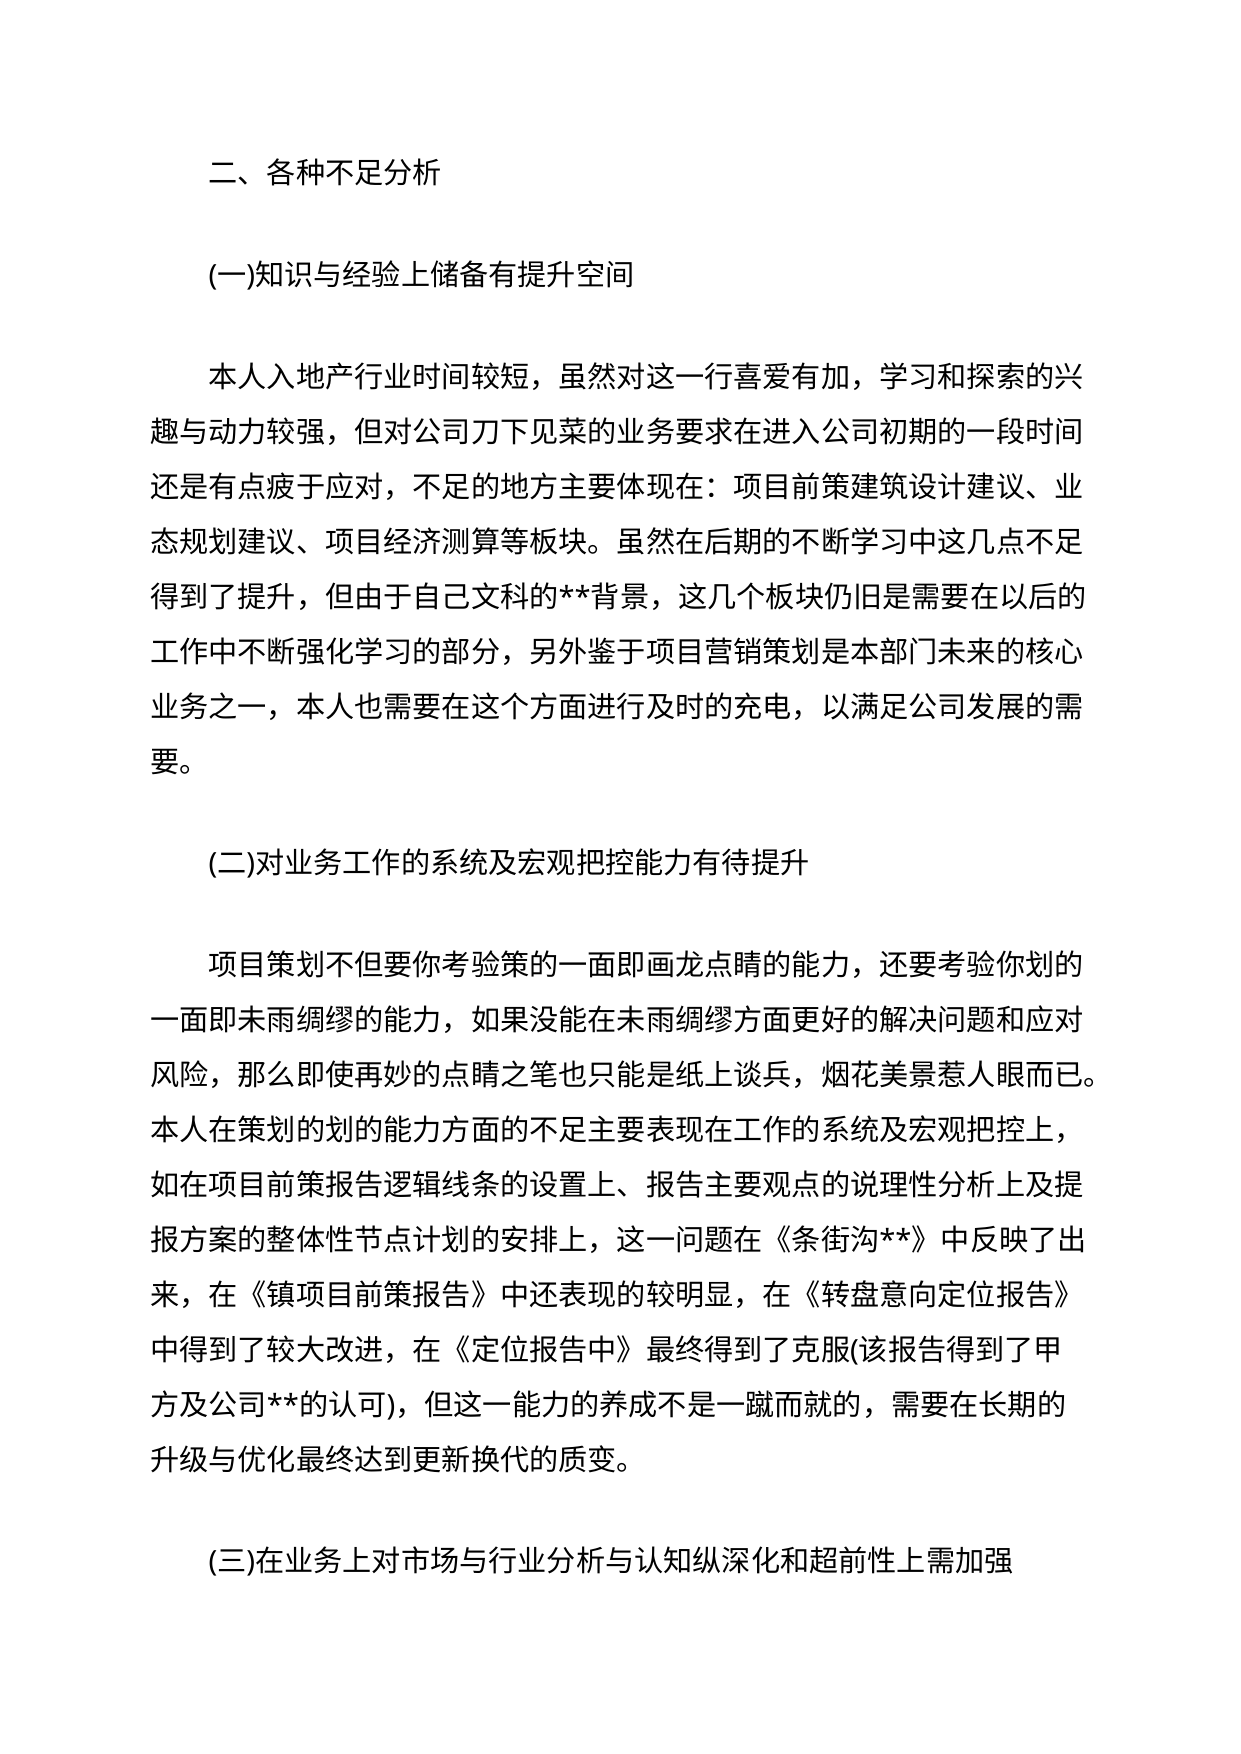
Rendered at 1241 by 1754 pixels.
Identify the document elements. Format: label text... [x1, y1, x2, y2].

text 项目策划不但要你考验策的一面即画龙点睛的能力，还要考验你划的一面即未雨绸缪的能力，如果没能在未雨绸缪方面更好的解决问题和应对风险，那么即使再妙的点睛之笔也只能是纸上谈兵，烟花美景惹人眼而已。本人在策划的划的能力方面的不足主要表现在工作的系统及宏观把控上，如在项目前策报告逻辑线条的设置上、报告主要观点的说理性分析上及提报方案的整体性节点计划的安排上，这一问题在《条街沟**》中反映了出来，在《镇项目前策报告》中还表现的较明显，在《转盘意向定位报告》中得到了较大改进，在《定位报告中》最终得到了克服(该报告得到了甲方及公司**的认可)，但这一能力的养成不是一蹴而就的，需要在长期的升级与优化最终达到更新换代的质变。 [150, 942, 1090, 1478]
text (一)知识与经验上储备有提升空间 [150, 252, 1090, 294]
text 二、各种不足分析 [150, 150, 1090, 192]
text 本人入地产行业时间较短，虽然对这一行喜爱有加，学习和探索的兴趣与动力较强，但对公司刀下见菜的业务要求在进入公司初期的一段时间还是有点疲于应对，不足的地方主要体现在：项目前策建筑设计建议、业态规划建议、项目经济测算等板块。虽然在后期的不断学习中这几点不足得到了提升，但由于自己文科的**背景，这几个板块仍旧是需要在以后的工作中不断强化学习的部分，另外鉴于项目营销策划是本部门未来的核心业务之一，本人也需要在这个方面进行及时的充电，以满足公司发展的需要。 [150, 354, 1090, 780]
text (二)对业务工作的系统及宏观把控能力有待提升 [150, 840, 1090, 882]
text (三)在业务上对市场与行业分析与认知纵深化和超前性上需加强 [150, 1538, 1090, 1580]
